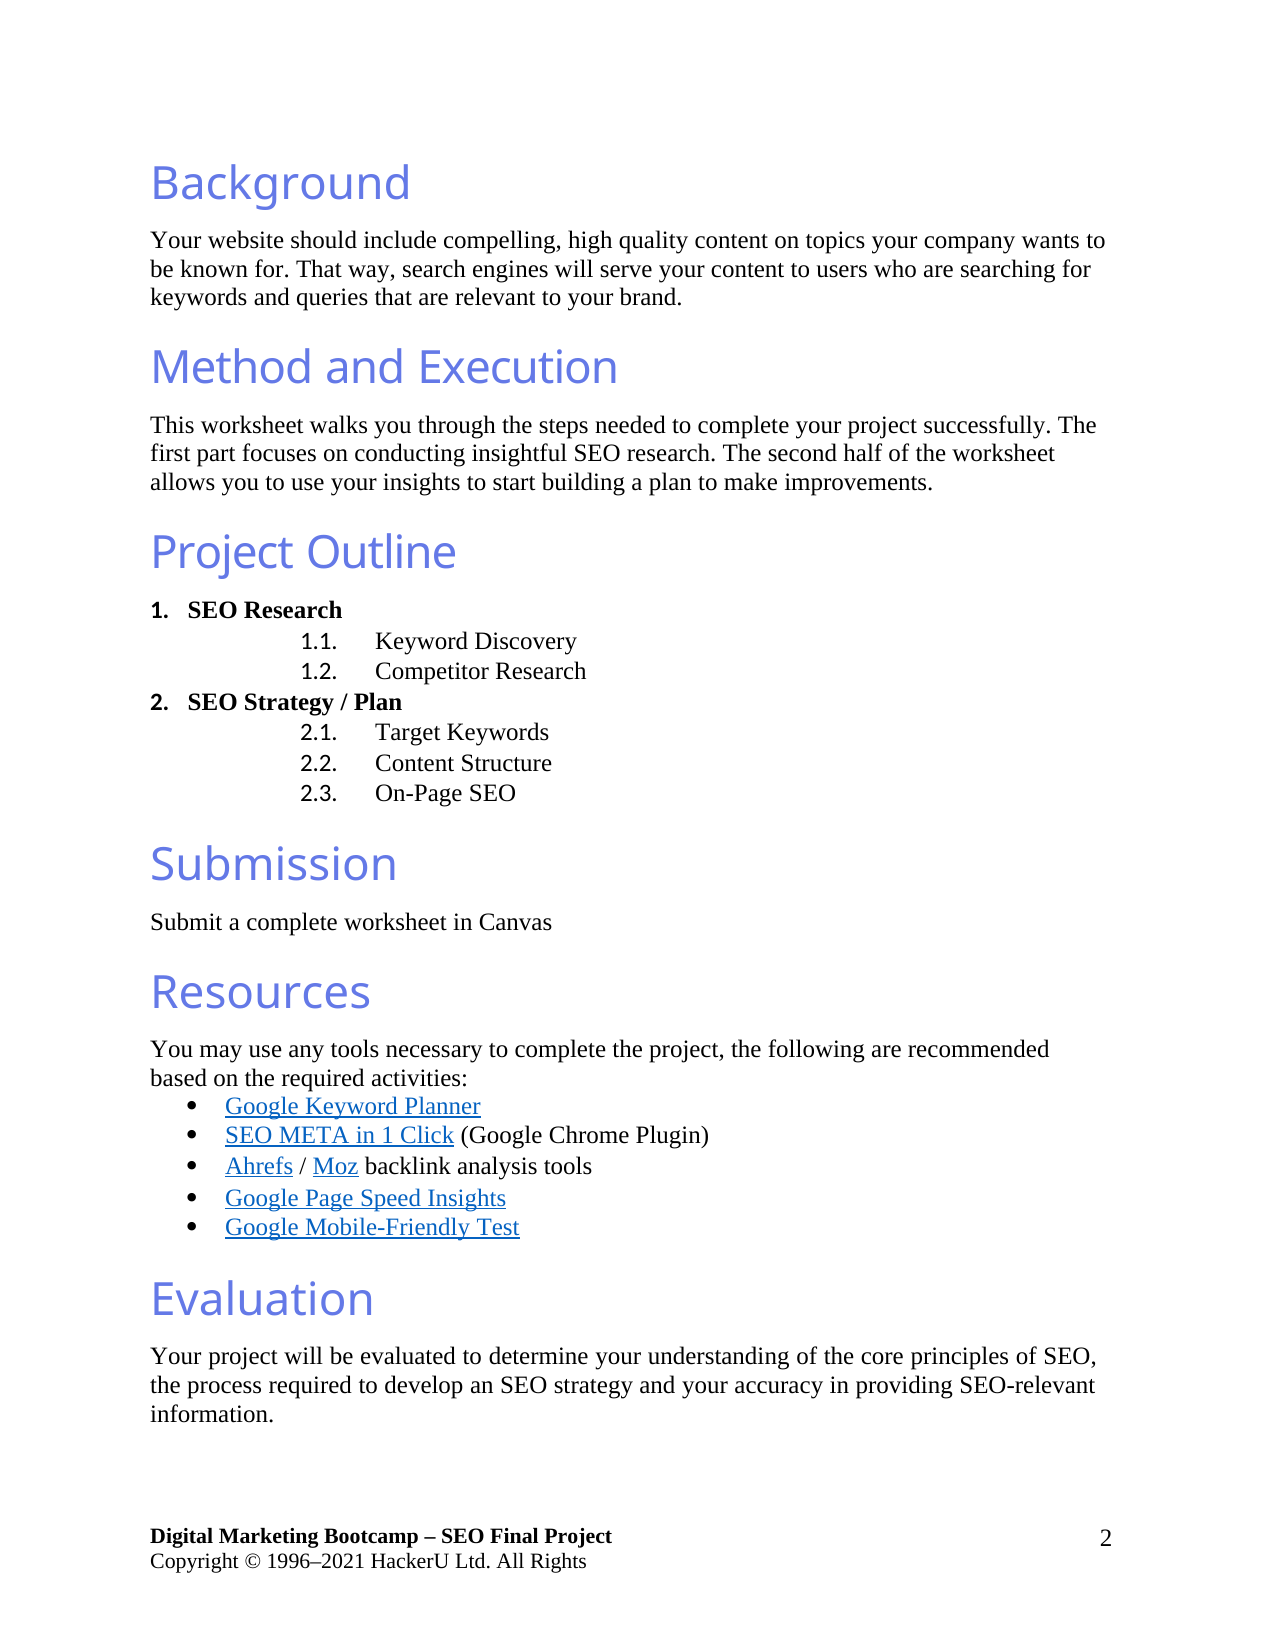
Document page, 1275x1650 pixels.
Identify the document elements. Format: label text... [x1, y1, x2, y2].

subtitle SEO Strategy / Plan [150, 686, 1173, 717]
subtitle Evaluation [150, 1266, 1173, 1329]
subtitle Project Outline [150, 520, 1173, 582]
list Content Structure [300, 747, 1173, 778]
subtitle Background [150, 150, 1173, 212]
list Ahrefs / Moz backlink analysis tools [187, 1149, 1173, 1181]
list Google Keyword Planner [187, 1091, 1173, 1120]
text Submit a complete worksheet in Canvas [150, 907, 1173, 935]
text Your website should include compelling, high quality content on topics your company wants to be known for. That way, search engines will serve your content to users who are searching for keywords and queries that are relevant to your brand. [150, 225, 1113, 311]
text You may use any tools necessary to complete the project, the following are recommended based on the required activities: [150, 1034, 1070, 1091]
subtitle Resources [150, 959, 1173, 1022]
subtitle Submission [150, 832, 1173, 894]
list On-Page SEO [300, 778, 1173, 808]
subtitle SEO Research [150, 594, 1173, 625]
list Target Keywords [300, 717, 1173, 747]
list Keyword Discovery [300, 625, 1173, 656]
text Your project will be evaluated to determine your understanding of the core principles of SEO, the process required to develop an SEO strategy and your accuracy in providing SEO-relevant information. [150, 1341, 1097, 1427]
list Competitor Research [300, 656, 1173, 686]
text This worksheet walks you through the steps needed to complete your project successfully. The first part focuses on conducting insightful SEO research. The second half of the worksheet allows you to use your insights to start building a plan to make improvements. [150, 410, 1113, 496]
list Google Mobile-Friendly Test [187, 1212, 1173, 1241]
list Google Page Speed Insights [187, 1181, 1173, 1212]
list SEO META in 1 Click (Google Chrome Plugin) [187, 1120, 1173, 1149]
subtitle Method and Execution [150, 335, 1173, 397]
